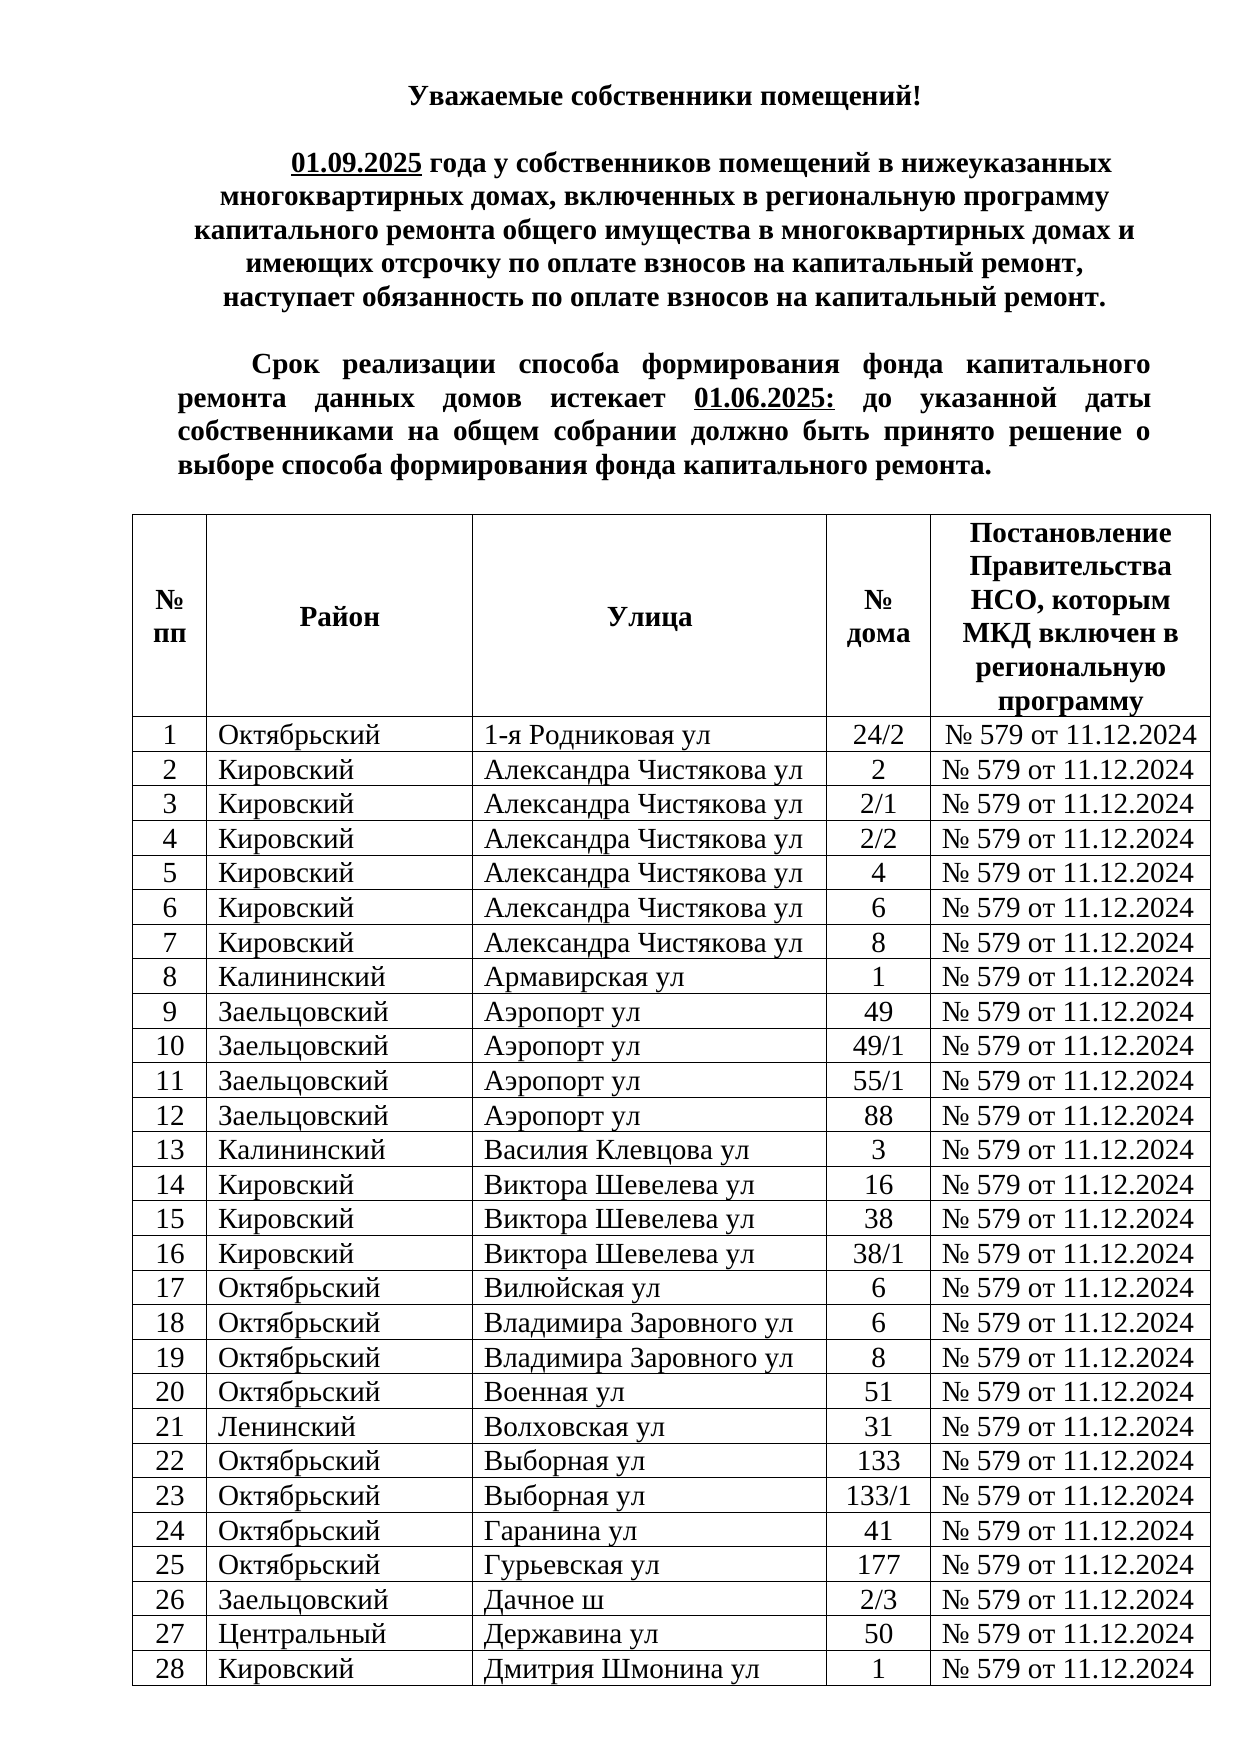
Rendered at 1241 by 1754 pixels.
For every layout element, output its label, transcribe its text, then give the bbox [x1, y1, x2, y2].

table_cell 27 [133, 1616, 206, 1650]
table_cell Александра Чистякова ул [473, 821, 826, 854]
table_cell 7 [133, 925, 206, 958]
table_cell Виктора Шевелева ул [473, 1201, 826, 1235]
table_cell 23 [133, 1478, 206, 1512]
table_cell Заельцовский [207, 1098, 472, 1131]
table_cell № 579 от 11.12.2024 [931, 1063, 1210, 1097]
table_cell 1 [827, 959, 930, 993]
table_cell Кировский [207, 1167, 472, 1200]
table_cell Кировский [207, 890, 472, 924]
table_cell 8 [827, 1340, 930, 1373]
table_header Улица [473, 515, 826, 716]
table_cell 1 [133, 717, 206, 751]
table_cell 2/3 [827, 1582, 930, 1615]
table_cell № 579 от 11.12.2024 [931, 1374, 1210, 1408]
table_cell Вилюйская ул [473, 1271, 826, 1304]
table_cell Кировский [207, 1236, 472, 1269]
table_cell № 579 от 11.12.2024 [931, 1305, 1210, 1339]
table_cell 18 [133, 1305, 206, 1339]
table_cell № 579 от 11.12.2024 [931, 1098, 1210, 1131]
table_cell 38/1 [827, 1236, 930, 1269]
table_cell № 579 от 11.12.2024 [931, 994, 1210, 1027]
table_cell Армавирская ул [473, 959, 826, 993]
table_cell 11 [133, 1063, 206, 1097]
table_cell № 579 от 11.12.2024 [931, 1340, 1210, 1373]
table_cell 55/1 [827, 1063, 930, 1097]
table_cell № 579 от 11.12.2024 [931, 1513, 1210, 1546]
table_cell Октябрьский [207, 1305, 472, 1339]
table_cell Калининский [207, 1132, 472, 1166]
table_cell 24/2 [827, 717, 930, 751]
table_cell 12 [133, 1098, 206, 1131]
table_cell 28 [133, 1651, 206, 1684]
table_cell 16 [133, 1236, 206, 1269]
table_cell 1-я Родниковая ул [473, 717, 826, 751]
text Уважаемые собственники помещений! [177, 78, 1152, 111]
table_cell № 579 от 11.12.2024 [931, 786, 1210, 820]
table_cell 50 [827, 1616, 930, 1650]
table_cell 177 [827, 1547, 930, 1581]
table_cell Кировский [207, 1201, 472, 1235]
table_cell № 579 от 11.12.2024 [931, 856, 1210, 889]
table_cell № 579 от 11.12.2024 [931, 1651, 1210, 1684]
table_cell 3 [133, 786, 206, 820]
table_cell Военная ул [473, 1374, 826, 1408]
table_cell Октябрьский [207, 1513, 472, 1546]
table_cell 51 [827, 1374, 930, 1408]
table_cell Ленинский [207, 1409, 472, 1442]
table_cell 1 [827, 1651, 930, 1684]
table_cell Кировский [207, 1651, 472, 1684]
table_cell 4 [827, 856, 930, 889]
table_cell № 579 от 11.12.2024 [931, 1029, 1210, 1062]
table_cell Владимира Заровного ул [473, 1305, 826, 1339]
table_cell 19 [133, 1340, 206, 1373]
table_cell 16 [827, 1167, 930, 1200]
table_cell № 579 от 11.12.2024 [931, 1409, 1210, 1442]
table_cell Виктора Шевелева ул [473, 1236, 826, 1269]
table_cell Гаранина ул [473, 1513, 826, 1546]
table_cell 6 [133, 890, 206, 924]
table_cell № 579 от 11.12.2024 [931, 1271, 1210, 1304]
table_cell Аэропорт ул [473, 1098, 826, 1131]
table_cell 8 [133, 959, 206, 993]
text Срок реализации способа формирования фонда капитального ремонта данных домов истекает 01.06.2025: до указанной даты собственниками на общем собрании должно быть принято решение о выборе способа формирования фонда капитального ремонта. [177, 346, 1152, 480]
table_cell Октябрьский [207, 1271, 472, 1304]
table_cell Кировский [207, 821, 472, 854]
table_cell Волховская ул [473, 1409, 826, 1442]
table_cell Заельцовский [207, 1063, 472, 1097]
table_cell 133 [827, 1444, 930, 1477]
table_header Район [207, 515, 472, 716]
table_cell 31 [827, 1409, 930, 1442]
table_cell 6 [827, 1305, 930, 1339]
table_cell № 579 от 11.12.2024 [931, 1478, 1210, 1512]
table_cell 21 [133, 1409, 206, 1442]
table_cell Кировский [207, 786, 472, 820]
table_cell № 579 от 11.12.2024 [931, 1616, 1210, 1650]
table_cell Александра Чистякова ул [473, 856, 826, 889]
table_cell Кировский [207, 925, 472, 958]
table_header № дома [827, 515, 930, 716]
table_cell 15 [133, 1201, 206, 1235]
table_cell № 579 от 11.12.2024 [931, 890, 1210, 924]
table_cell 38 [827, 1201, 930, 1235]
table_cell 2 [133, 752, 206, 785]
table_cell № 579 от 11.12.2024 [931, 1167, 1210, 1200]
table_cell Виктора Шевелева ул [473, 1167, 826, 1200]
table_cell № 579 от 11.12.2024 [931, 1236, 1210, 1269]
table_cell Александра Чистякова ул [473, 925, 826, 958]
table_cell 6 [827, 890, 930, 924]
table_cell Александра Чистякова ул [473, 786, 826, 820]
table_cell № 579 от 11.12.2024 [931, 1444, 1210, 1477]
table_cell Дачное ш [473, 1582, 826, 1615]
table_cell 9 [133, 994, 206, 1027]
table_cell 41 [827, 1513, 930, 1546]
table_cell Александра Чистякова ул [473, 752, 826, 785]
table_cell 133/1 [827, 1478, 930, 1512]
table_cell Заельцовский [207, 994, 472, 1027]
table_cell Октябрьский [207, 1547, 472, 1581]
table_cell Октябрьский [207, 1340, 472, 1373]
table_cell № 579 от 11.12.2024 [931, 821, 1210, 854]
table_cell Гурьевская ул [473, 1547, 826, 1581]
table_cell Заельцовский [207, 1582, 472, 1615]
table_cell Аэропорт ул [473, 1029, 826, 1062]
table_cell № 579 от 11.12.2024 [931, 925, 1210, 958]
table_header № пп [133, 515, 206, 716]
table_cell 13 [133, 1132, 206, 1166]
table_cell Октябрьский [207, 1444, 472, 1477]
table_cell 5 [133, 856, 206, 889]
table_cell 2/1 [827, 786, 930, 820]
table_cell 10 [133, 1029, 206, 1062]
table_cell № 579 от 11.12.2024 [931, 717, 1210, 751]
table_cell 3 [827, 1132, 930, 1166]
table_cell Октябрьский [207, 1374, 472, 1408]
table_cell 17 [133, 1271, 206, 1304]
table_cell Кировский [207, 856, 472, 889]
table_cell 25 [133, 1547, 206, 1581]
table_cell Калининский [207, 959, 472, 993]
table_cell 22 [133, 1444, 206, 1477]
table_cell 6 [827, 1271, 930, 1304]
table_cell Октябрьский [207, 717, 472, 751]
table_cell Центральный [207, 1616, 472, 1650]
table_cell № 579 от 11.12.2024 [931, 1582, 1210, 1615]
table_cell 20 [133, 1374, 206, 1408]
table_cell № 579 от 11.12.2024 [931, 1132, 1210, 1166]
table_cell 4 [133, 821, 206, 854]
table_cell № 579 от 11.12.2024 [931, 959, 1210, 993]
table_cell Дмитрия Шмонина ул [473, 1651, 826, 1684]
table_cell Державина ул [473, 1616, 826, 1650]
table_cell № 579 от 11.12.2024 [931, 1201, 1210, 1235]
table_cell 88 [827, 1098, 930, 1131]
table_cell 2/2 [827, 821, 930, 854]
table_cell № 579 от 11.12.2024 [931, 752, 1210, 785]
table_cell Заельцовский [207, 1029, 472, 1062]
text 01.09.2025 года у собственников помещений в нижеуказанных многоквартирных домах, включенных в региональную программу капитального ремонта общего имущества в многоквартирных домах и имеющих отсрочку по оплате взносов на капитальный ремонт, наступает обязанность по оплате взносов на капитальный ремонт. [177, 145, 1152, 313]
table_cell Василия Клевцова ул [473, 1132, 826, 1166]
table_cell Кировский [207, 752, 472, 785]
table_cell Александра Чистякова ул [473, 890, 826, 924]
table_cell Владимира Заровного ул [473, 1340, 826, 1373]
table_cell Аэропорт ул [473, 994, 826, 1027]
table_cell 49/1 [827, 1029, 930, 1062]
table_cell Выборная ул [473, 1478, 826, 1512]
table_cell 24 [133, 1513, 206, 1546]
table_cell 26 [133, 1582, 206, 1615]
table_cell № 579 от 11.12.2024 [931, 1547, 1210, 1581]
table_cell Аэропорт ул [473, 1063, 826, 1097]
table_cell Выборная ул [473, 1444, 826, 1477]
table_cell 2 [827, 752, 930, 785]
table_cell Октябрьский [207, 1478, 472, 1512]
table_cell 14 [133, 1167, 206, 1200]
table_cell 8 [827, 925, 930, 958]
table_header Постановление Правительства НСО, которым МКД включен в региональную программу [931, 515, 1210, 716]
table_cell 49 [827, 994, 930, 1027]
